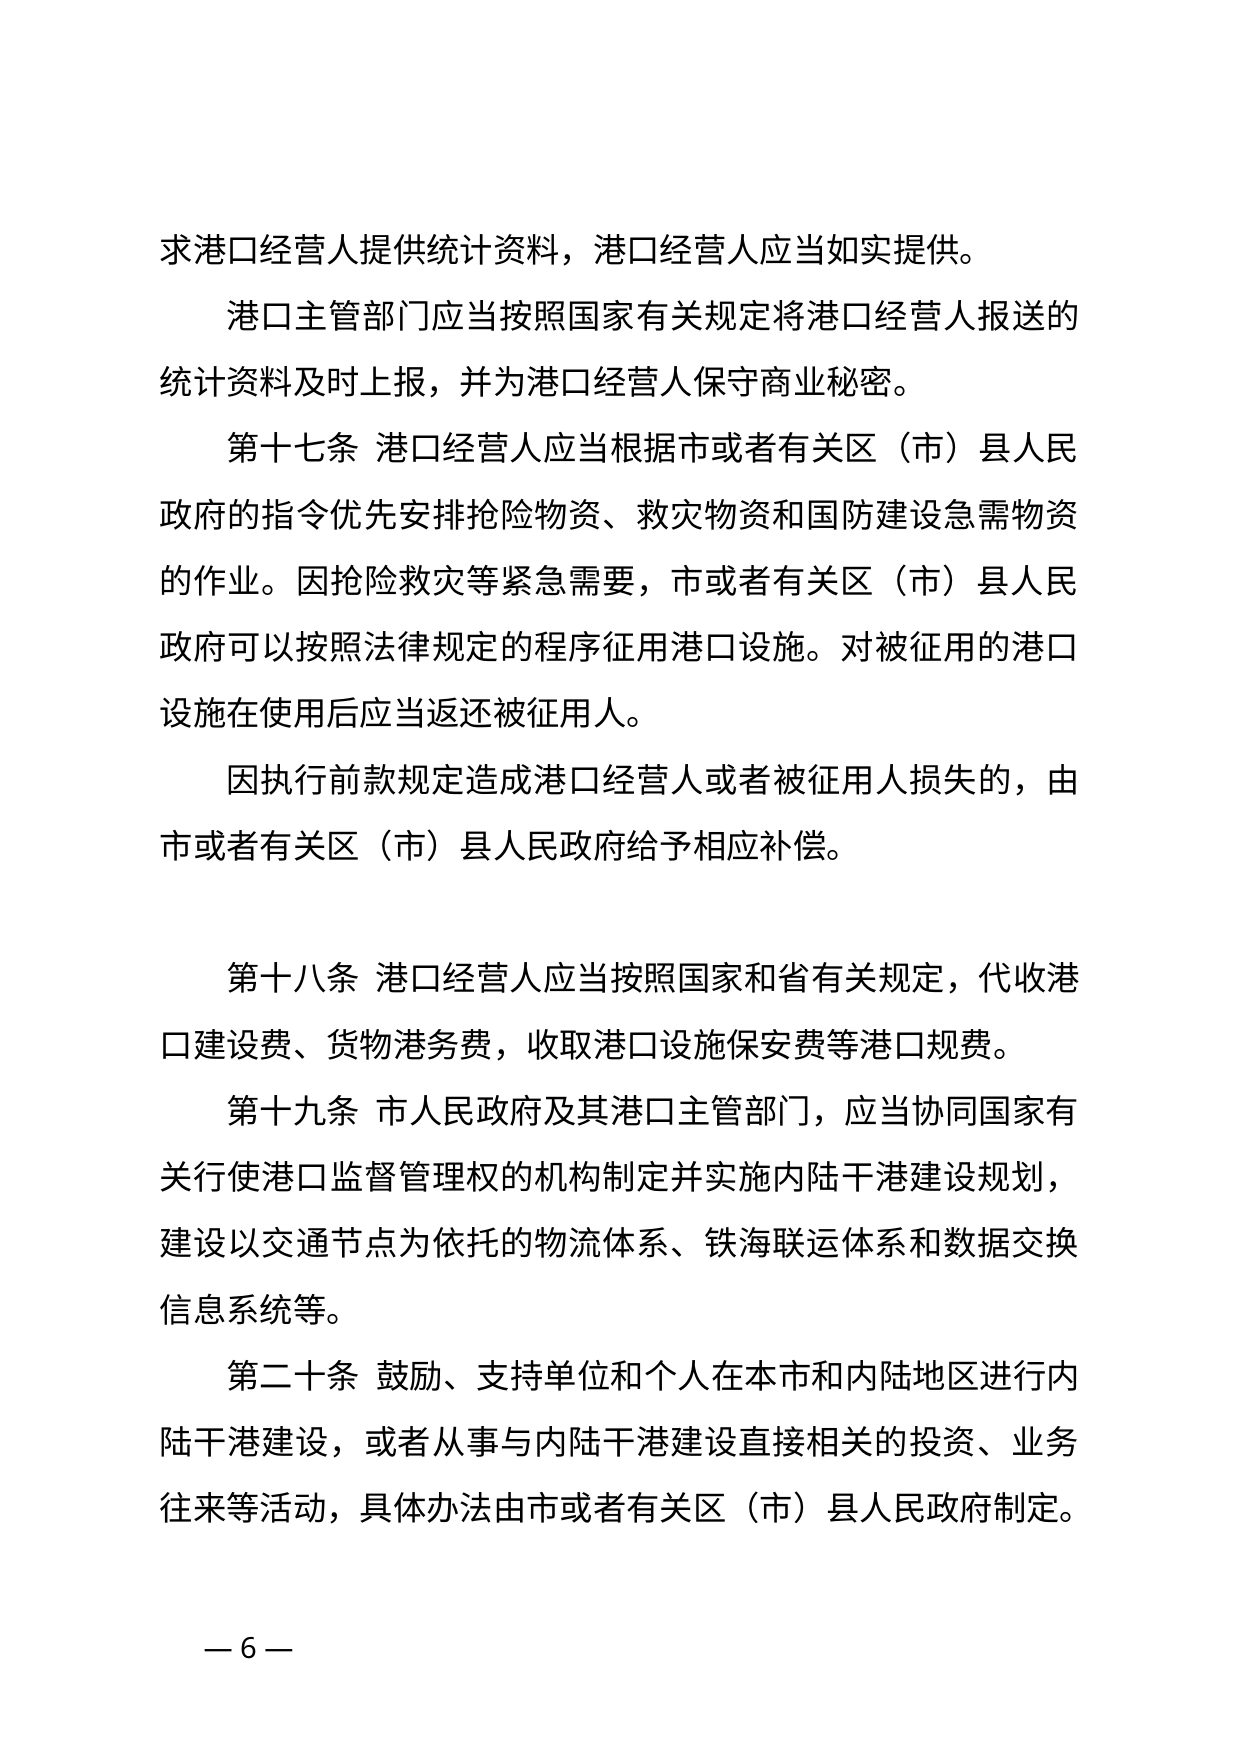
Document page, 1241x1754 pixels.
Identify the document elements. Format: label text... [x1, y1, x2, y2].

text 第十八条 港口经营人应当按照国家和省有关规定，代收港口建设费、货物港务费，收取港口设施保安费等港口规费。 [159, 943, 1081, 1076]
text 港口主管部门应当按照国家有关规定将港口经营人报送的统计资料及时上报，并为港口经营人保守商业秘密。 [159, 281, 1081, 413]
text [159, 214, 1081, 281]
text 第十七条 港口经营人应当根据市或者有关区（市）县人民政府的指令优先安排抢险物资、救灾物资和国防建设急需物资的作业。因抢险救灾等紧急需要，市或者有关区（市）县人民政府可以按照法律规定的程序征用港口设施。对被征用的港口设施在使用后应当返还被征用人。 [159, 413, 1081, 744]
text 第二十条 鼓励、支持单位和个人在本市和内陆地区进行内陆干港建设，或者从事与内陆干港建设直接相关的投资、业务往来等活动，具体办法由市或者有关区（市）县人民政府制定。 [159, 1341, 1081, 1539]
text 第十九条 市人民政府及其港口主管部门，应当协同国家有关行使港口监督管理权的机构制定并实施内陆干港建设规划，建设以交通节点为依托的物流体系、铁海联运体系和数据交换信息系统等。 [159, 1076, 1081, 1341]
text 因执行前款规定造成港口经营人或者被征用人损失的，由市或者有关区（市）县人民政府给予相应补偿。 [159, 744, 1081, 877]
